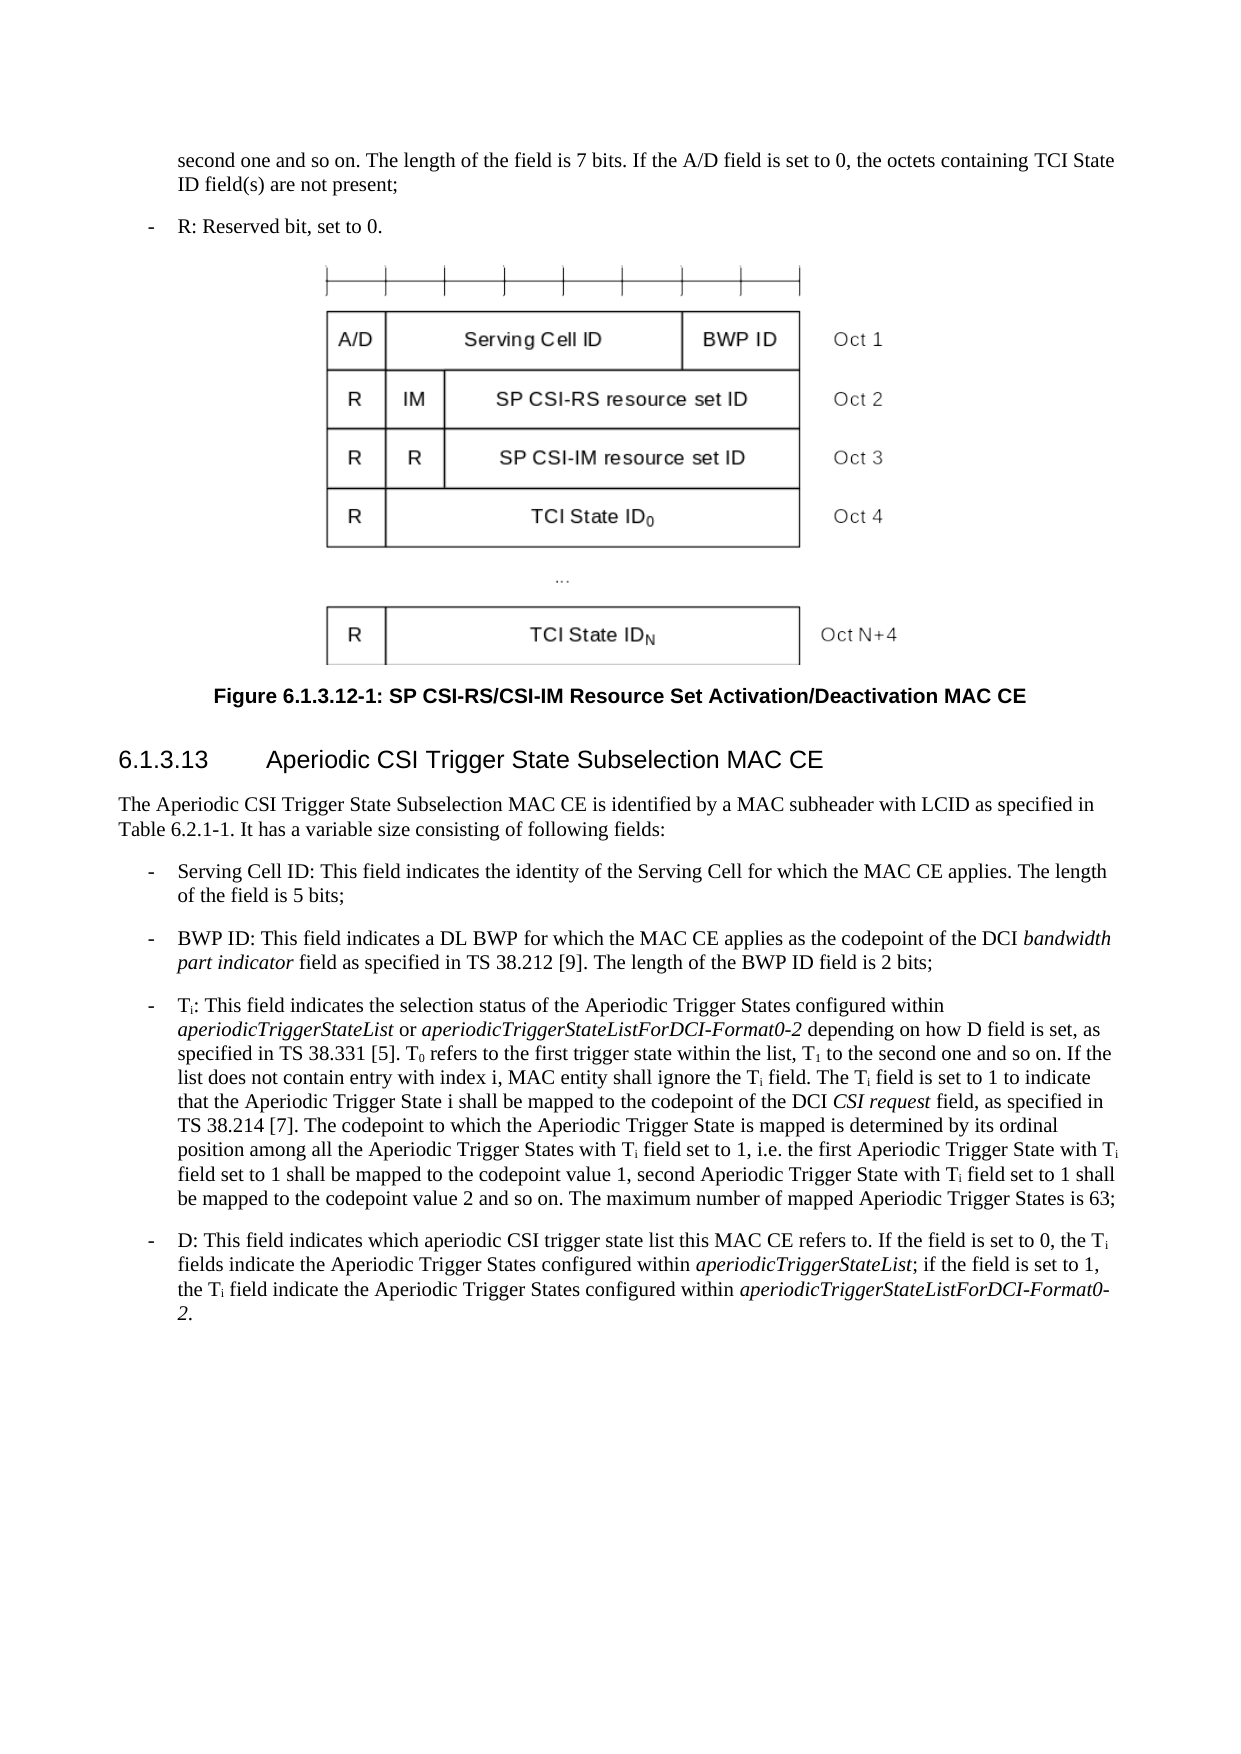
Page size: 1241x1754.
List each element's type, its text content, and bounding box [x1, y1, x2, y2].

text - Ti: This field indicates the selection status of the Aperiodic Trigger States configured within aperiodicTriggerStateList or aperiodicTriggerStateListForDCI-Format0-2 depending on how D field is set, as specified in TS 38.331 [5]. T0 refers to the first trigger state within the list, T1 to the second one and so on. If the list does not contain entry with index i, MAC entity shall ignore the Ti field. The Ti field is set to 1 to indicate that the Aperiodic Trigger State i shall be mapped to the codepoint of the DCI CSI request field, as specified in TS 38.214 [7]. The codepoint to which the Aperiodic Trigger State is mapped is determined by its ordinal position among all the Aperiodic Trigger States with Ti field set to 1, i.e. the first Aperiodic Trigger State with Ti field set to 1 shall be mapped to the codepoint value 1, second Aperiodic Trigger State with Ti field set to 1 shall be mapped to the codepoint value 2 and so on. The maximum number of mapped Aperiodic Trigger States is 63; [148, 993, 1122, 1209]
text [148, 147, 1122, 196]
text Figure 6.1.3.12-1: SP CSI-RS/CSI-IM Resource Set Activation/Deactivation MAC CE [118, 683, 1122, 707]
text - Serving Cell ID: This field indicates the identity of the Serving Cell for which the MAC CE applies. The length of the field is 5 bits; [148, 859, 1122, 907]
subtitle 6.1.3.13 Aperiodic CSI Trigger State Subselection MAC CE [118, 745, 1122, 774]
text - R: Reserved bit, set to 0. [148, 214, 1122, 238]
text - D: This field indicates which aperiodic CSI trigger state list this MAC CE refers to. If the field is set to 0, the Ti fields indicate the Aperiodic Trigger States configured within aperiodicTriggerStateList; if the field is set to 1, the Ti field indicate the Aperiodic Trigger States configured within aperiodicTriggerStateListForDCI-Format0-2. [148, 1228, 1122, 1324]
text The Aperiodic CSI Trigger State Subselection MAC CE is identified by a MAC subheader with LCID as specified in Table 6.2.1-1. It has a variable size consisting of following fields: [118, 792, 1122, 841]
text - BWP ID: This field indicates a DL BWP for which the MAC CE applies as the codepoint of the DCI bandwidth part indicator field as specified in TS 38.212 [9]. The length of the BWP ID field is 2 bits; [148, 926, 1122, 974]
